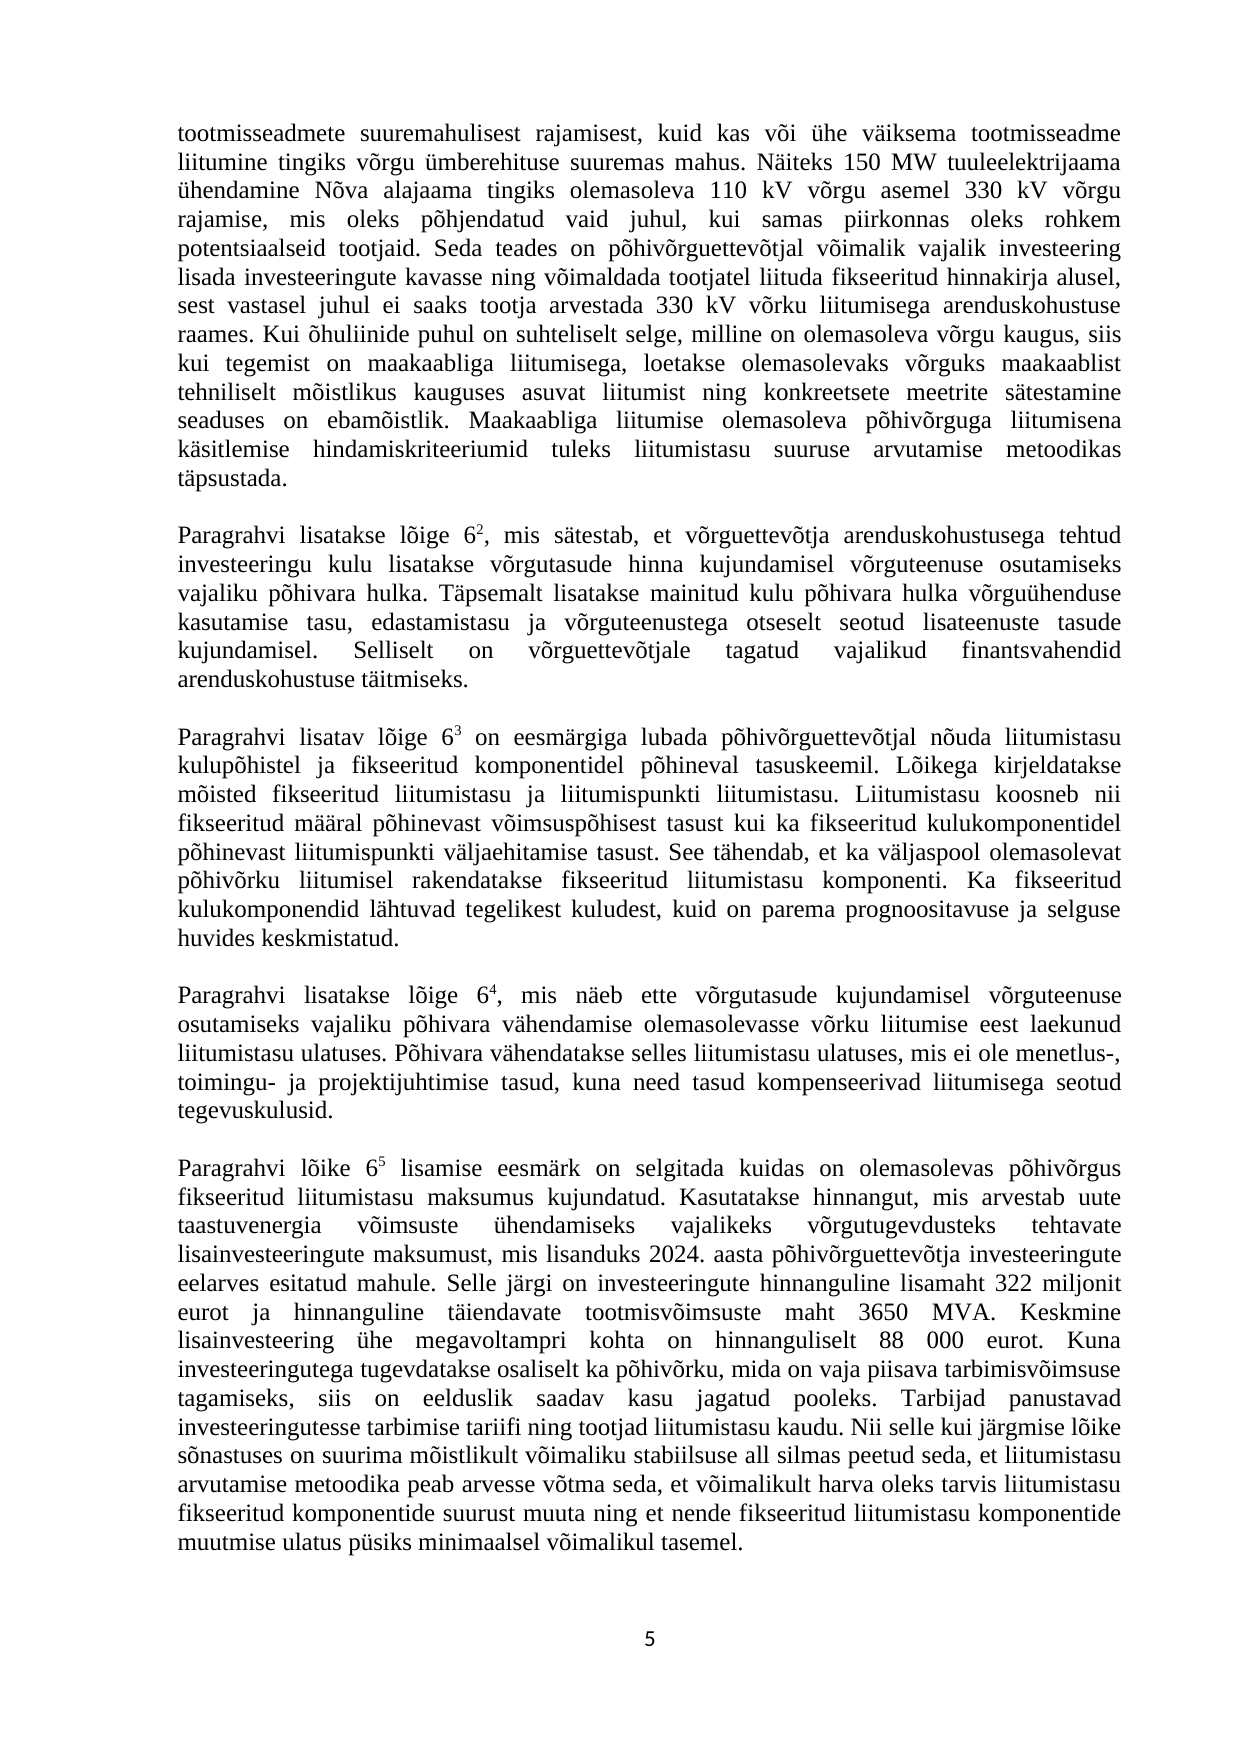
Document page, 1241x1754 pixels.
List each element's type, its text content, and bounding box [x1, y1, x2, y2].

text Paragrahvi lisatav lõige 63 on eesmärgiga lubada põhivõrguettevõtjal nõuda liitumistasu kulupõhistel ja fikseeritud komponentidel põhineval tasuskeemil. Lõikega kirjeldatakse mõisted fikseeritud liitumistasu ja liitumispunkti liitumistasu. Liitumistasu koosneb nii fikseeritud määral põhinevast võimsuspõhisest tasust kui ka fikseeritud kulukomponentidel põhinevast liitumispunkti väljaehitamise tasust. See tähendab, et ka väljaspool olemasolevat põhivõrku liitumisel rakendatakse fikseeritud liitumistasu komponenti. Ka fikseeritud kulukomponendid lähtuvad tegelikest kuludest, kuid on parema prognoositavuse ja selguse huvides keskmistatud. [177, 722, 1122, 952]
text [177, 118, 1122, 492]
text Paragrahvi lisatakse lõige 64, mis näeb ette võrgutasude kujundamisel võrguteenuse osutamiseks vajaliku põhivara vähendamise olemasolevasse võrku liitumise eest laekunud liitumistasu ulatuses. Põhivara vähendatakse selles liitumistasu ulatuses, mis ei ole menetlus-, toimingu- ja projektijuhtimise tasud, kuna need tasud kompenseerivad liitumisega seotud tegevuskulusid. [177, 981, 1122, 1124]
text Paragrahvi lõike 65 lisamise eesmärk on selgitada kuidas on olemasolevas põhivõrgus fikseeritud liitumistasu maksumus kujundatud. Kasutatakse hinnangut, mis arvestab uute taastuvenergia võimsuste ühendamiseks vajalikeks võrgutugevdusteks tehtavate lisainvesteeringute maksumust, mis lisanduks 2024. aasta põhivõrguettevõtja investeeringute eelarves esitatud mahule. Selle järgi on investeeringute hinnanguline lisamaht 322 miljonit eurot ja hinnanguline täiendavate tootmisvõimsuste maht 3650 MVA. Keskmine lisainvesteering ühe megavoltampri kohta on hinnanguliselt 88 000 eurot. Kuna investeeringutega tugevdatakse osaliselt ka põhivõrku, mida on vaja piisava tarbimisvõimsuse tagamiseks, siis on eelduslik saadav kasu jagatud pooleks. Tarbijad panustavad investeeringutesse tarbimise tariifi ning tootjad liitumistasu kaudu. Nii selle kui järgmise lõike sõnastuses on suurima mõistlikult võimaliku stabiilsuse all silmas peetud seda, et liitumistasu arvutamise metoodika peab arvesse võtma seda, et võimalikult harva oleks tarvis liitumistasu fikseeritud komponentide suurust muuta ning et nende fikseeritud liitumistasu komponentide muutmise ulatus püsiks minimaalsel võimalikul tasemel. [177, 1153, 1122, 1556]
text Paragrahvi lisatakse lõige 62, mis sätestab, et võrguettevõtja arenduskohustusega tehtud investeeringu kulu lisatakse võrgutasude hinna kujundamisel võrguteenuse osutamiseks vajaliku põhivara hulka. Täpsemalt lisatakse mainitud kulu põhivara hulka võrguühenduse kasutamise tasu, edastamistasu ja võrguteenustega otseselt seotud lisateenuste tasude kujundamisel. Selliselt on võrguettevõtjale tagatud vajalikud finantsvahendid arenduskohustuse täitmiseks. [177, 521, 1122, 693]
